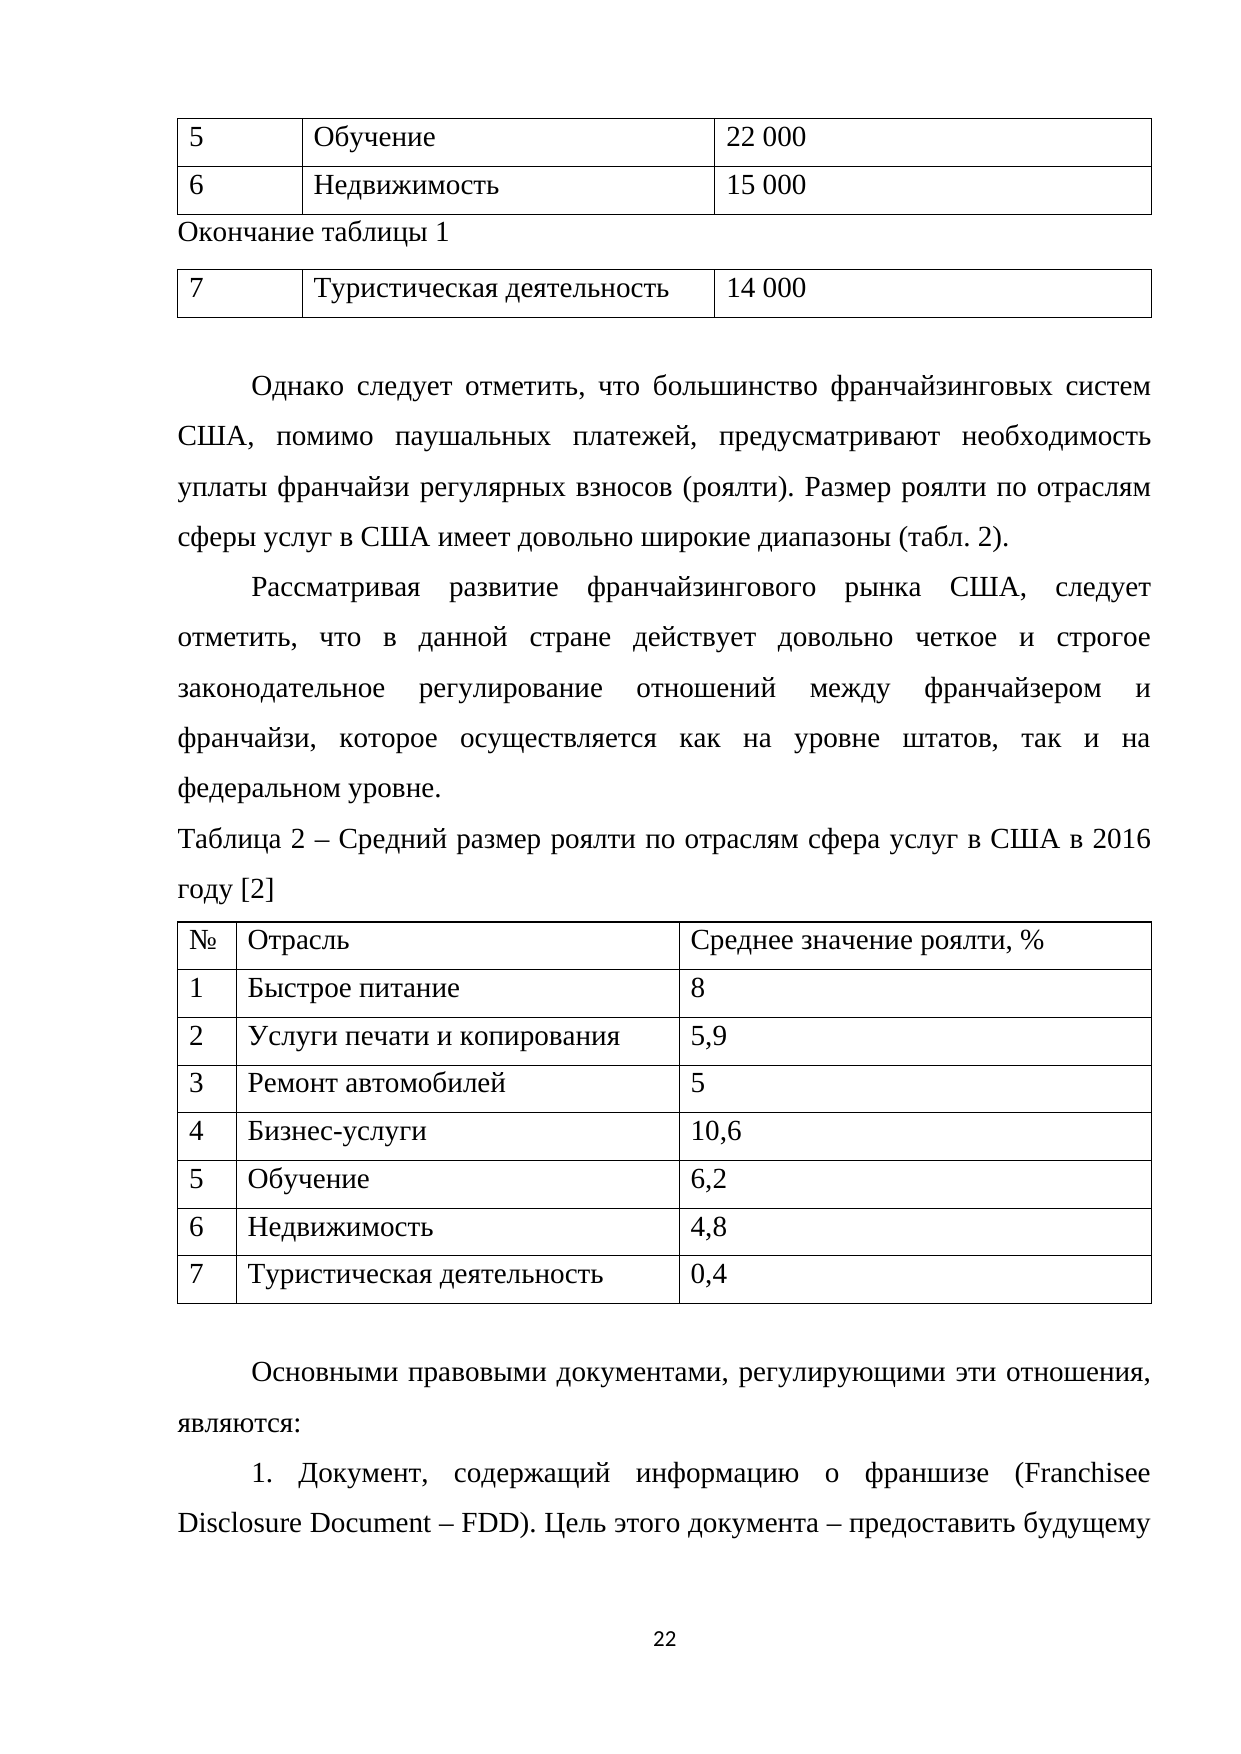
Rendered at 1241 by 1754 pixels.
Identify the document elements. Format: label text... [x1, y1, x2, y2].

table_cell 6,2 [680, 1161, 1151, 1208]
table_cell Обучение [237, 1161, 679, 1208]
table_cell 6 [178, 1209, 236, 1255]
table_cell 10,6 [680, 1113, 1151, 1160]
text Основными правовыми документами, регулирующими эти отношения, являются: [177, 1354, 1152, 1438]
text Таблица 2 – Средний размер роялти по отраслям сфера услуг в США в 2016 году [2] [177, 821, 1152, 905]
table_cell Ремонт автомобилей [237, 1066, 679, 1112]
text Однако следует отметить, что большинство франчайзинговых систем США, помимо паушальных платежей, предусматривают необходимость уплаты франчайзи регулярных взносов (роялти). Размер роялти по отраслям сферы услуг в США имеет довольно широкие диапазоны (табл. 2). [177, 368, 1152, 552]
table_cell Бизнес-услуги [237, 1113, 679, 1160]
table_cell 22 000 [715, 119, 1151, 166]
table_cell 6 [178, 167, 302, 213]
table_header 14 000 [715, 270, 1151, 317]
text Окончание таблицы 1 [177, 215, 1152, 248]
table_cell 8 [680, 970, 1151, 1017]
table_cell 5 [178, 119, 302, 166]
table_cell Быстрое питание [237, 970, 679, 1017]
table_cell Услуги печати и копирования [237, 1018, 679, 1064]
table_cell 3 [178, 1066, 236, 1112]
table_header 7 [178, 270, 302, 317]
table_cell 0,4 [680, 1256, 1151, 1303]
table_cell 5 [178, 1161, 236, 1208]
table_header Отрасль [237, 923, 679, 969]
table_cell Недвижимость [237, 1209, 679, 1255]
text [177, 1455, 1152, 1539]
table_cell 4 [178, 1113, 236, 1160]
table_cell 4,8 [680, 1209, 1151, 1255]
text Рассматривая развитие франчайзингового рынка США, следует отметить, что в данной стране действует довольно четкое и строгое законодательное регулирование отношений между франчайзером и франчайзи, которое осуществляется как на уровне штатов, так и на федеральном уровне. [177, 569, 1152, 804]
table_cell 7 [178, 1256, 236, 1303]
table_cell 5 [680, 1066, 1151, 1112]
table_cell Обучение [303, 119, 714, 166]
table_cell 2 [178, 1018, 236, 1064]
table_header Туристическая деятельность [303, 270, 714, 317]
table_cell 5,9 [680, 1018, 1151, 1064]
table_cell Недвижимость [303, 167, 714, 213]
table_cell 1 [178, 970, 236, 1017]
table_cell Туристическая деятельность [237, 1256, 679, 1303]
table_cell 15 000 [715, 167, 1151, 213]
table_header № [178, 923, 236, 969]
table_header Среднее значение роялти, % [680, 923, 1151, 969]
